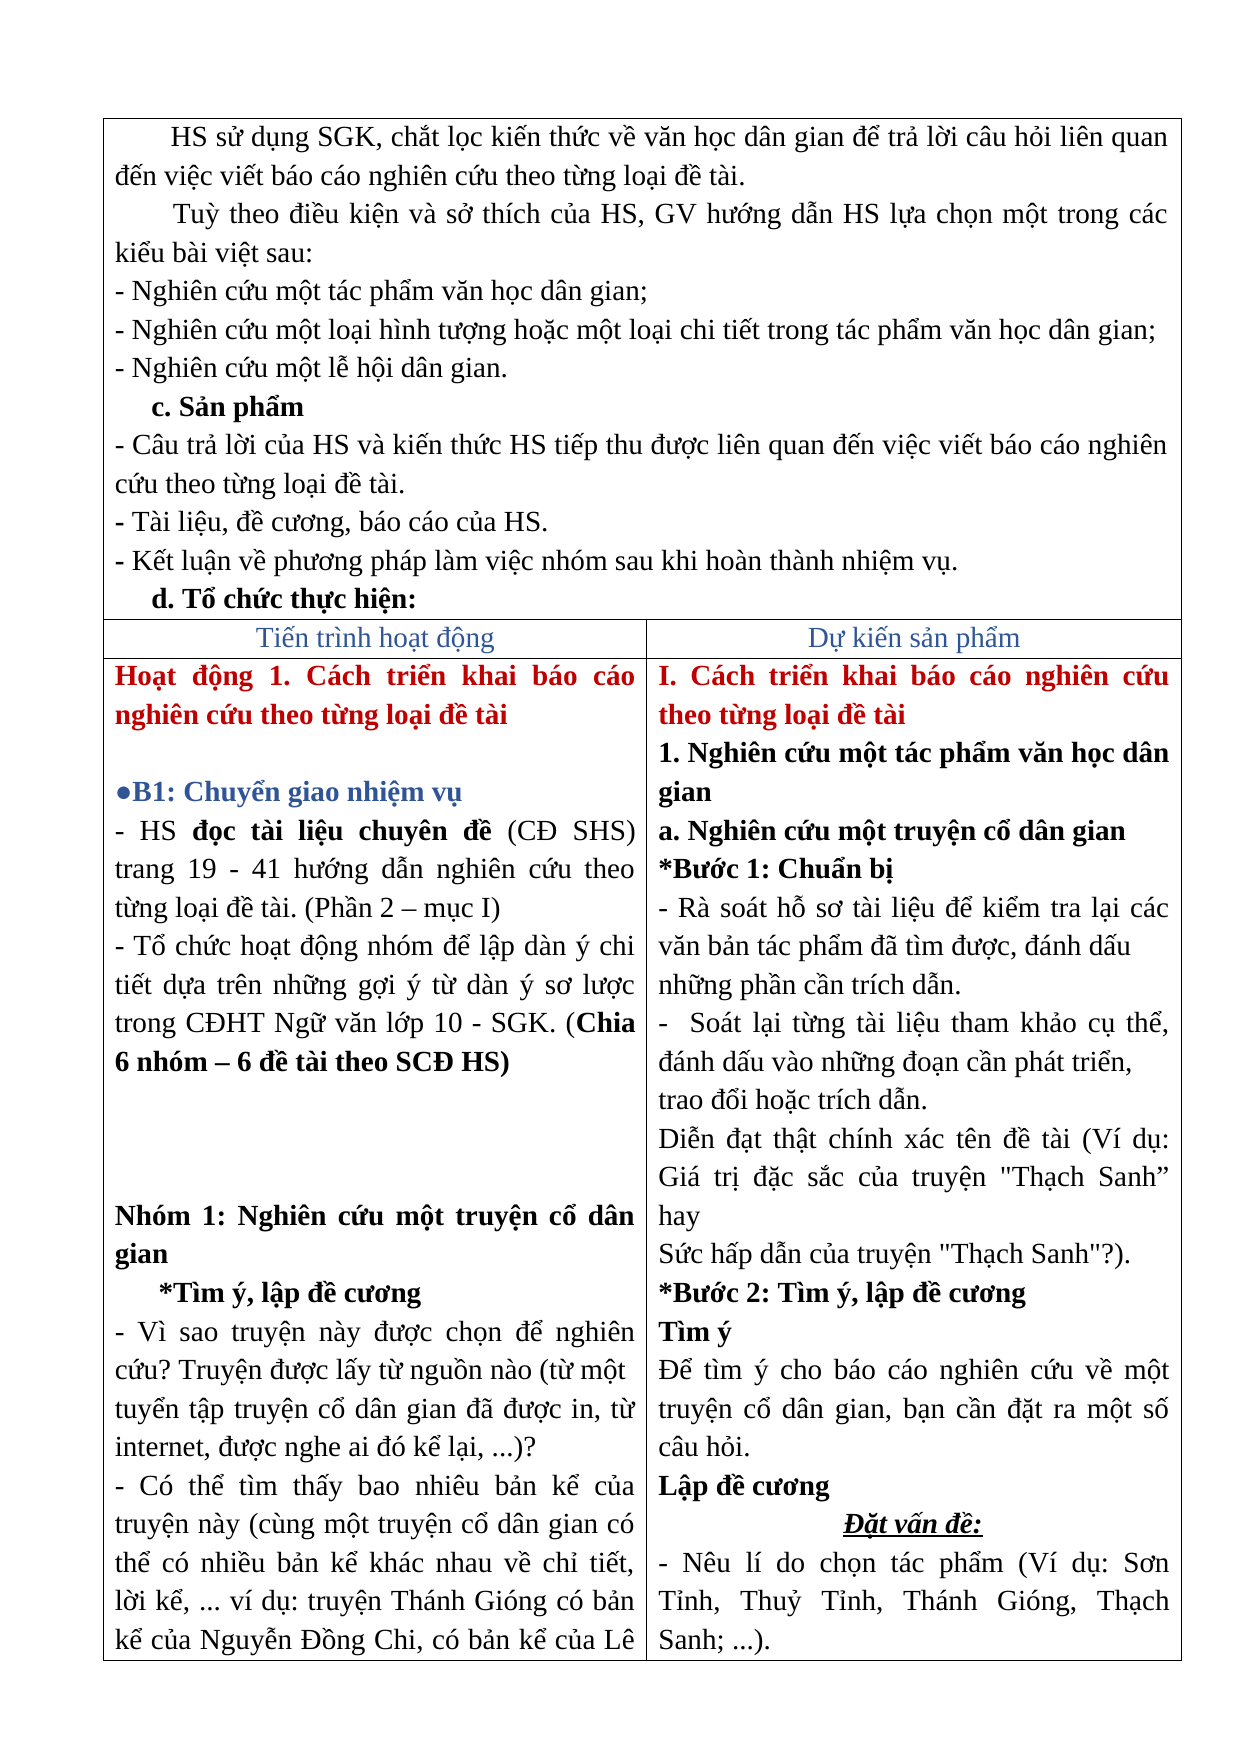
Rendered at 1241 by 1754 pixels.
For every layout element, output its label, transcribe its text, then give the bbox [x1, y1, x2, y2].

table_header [104, 119, 1181, 619]
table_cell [104, 659, 646, 1659]
table_cell Dự kiến sản phẩm [647, 620, 1181, 657]
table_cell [647, 659, 1181, 1659]
table_cell Tiến trình hoạt động [104, 620, 646, 657]
